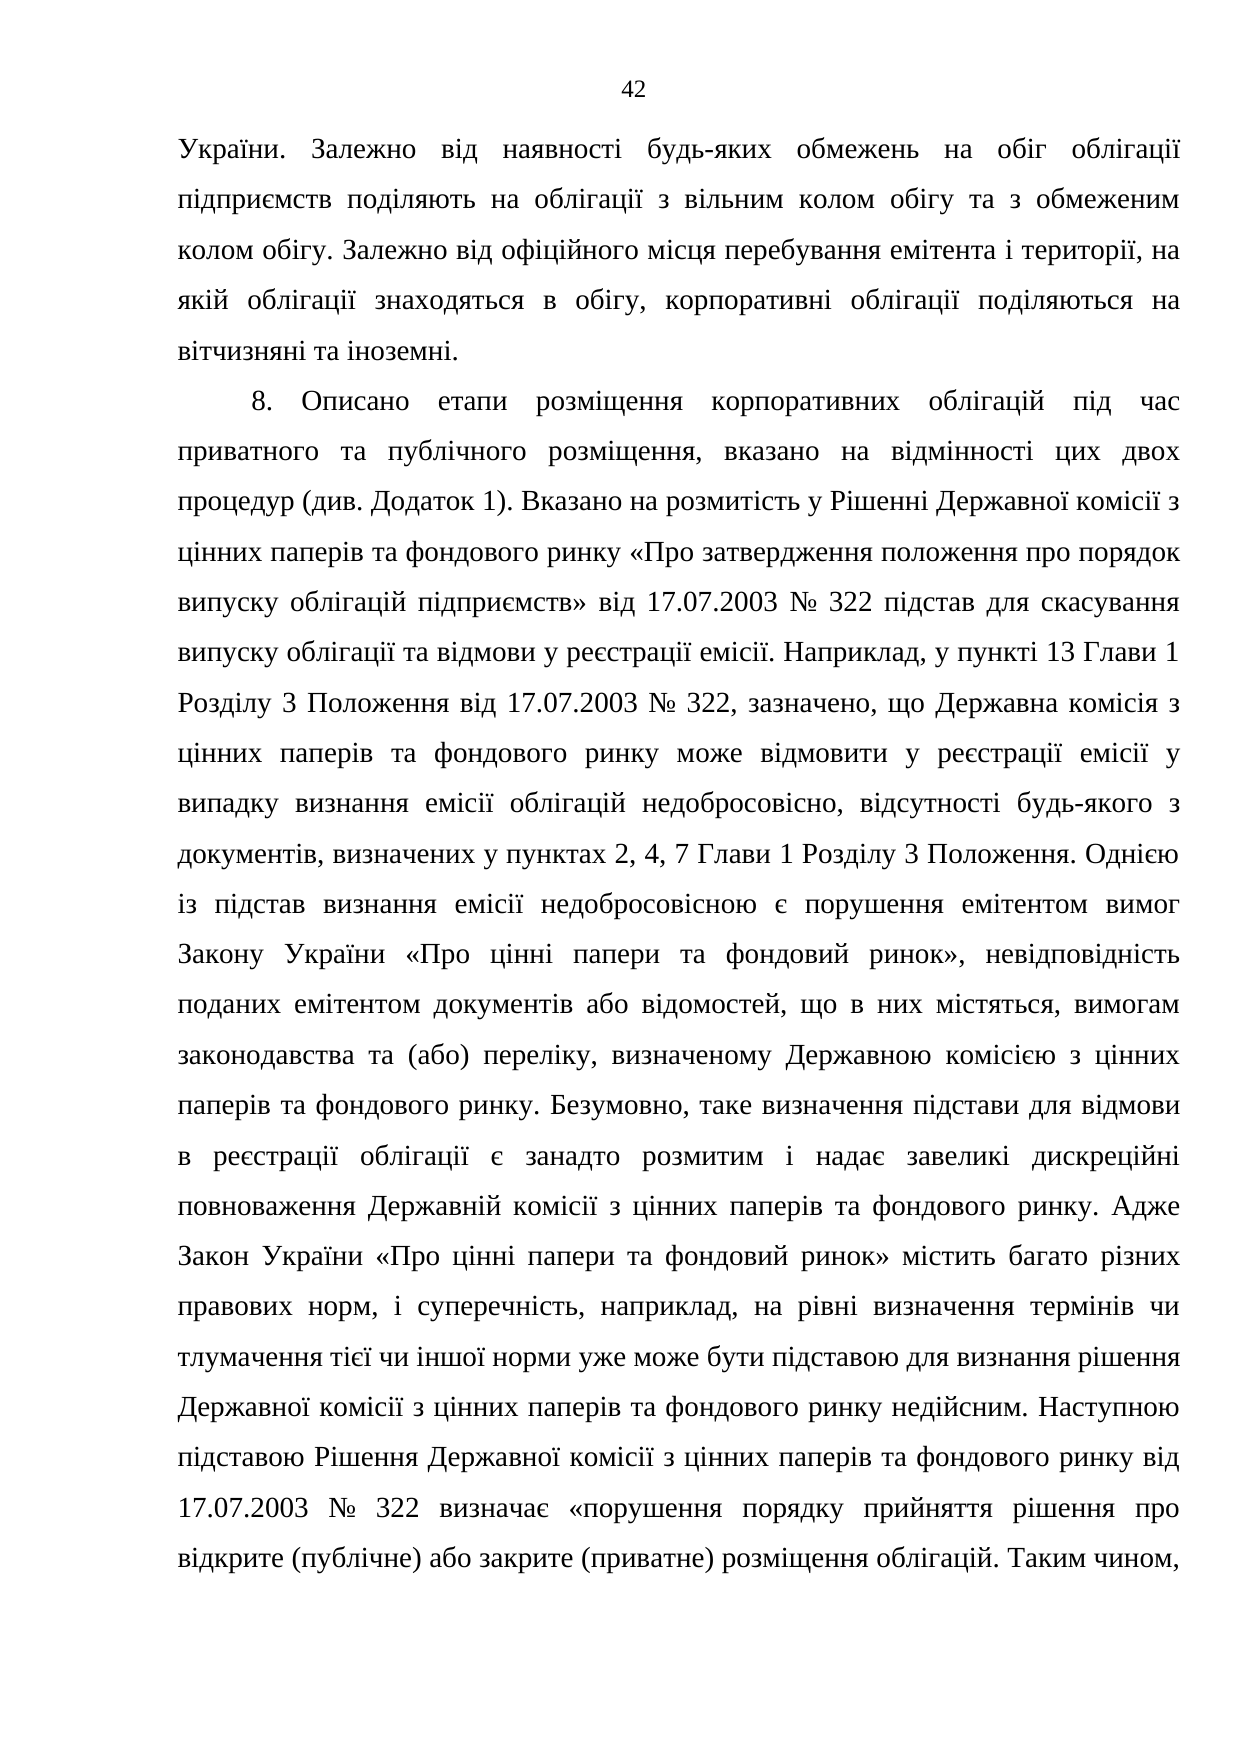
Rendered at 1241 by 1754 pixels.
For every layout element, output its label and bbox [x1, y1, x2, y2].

list [177, 383, 1181, 1574]
list [177, 131, 1181, 366]
